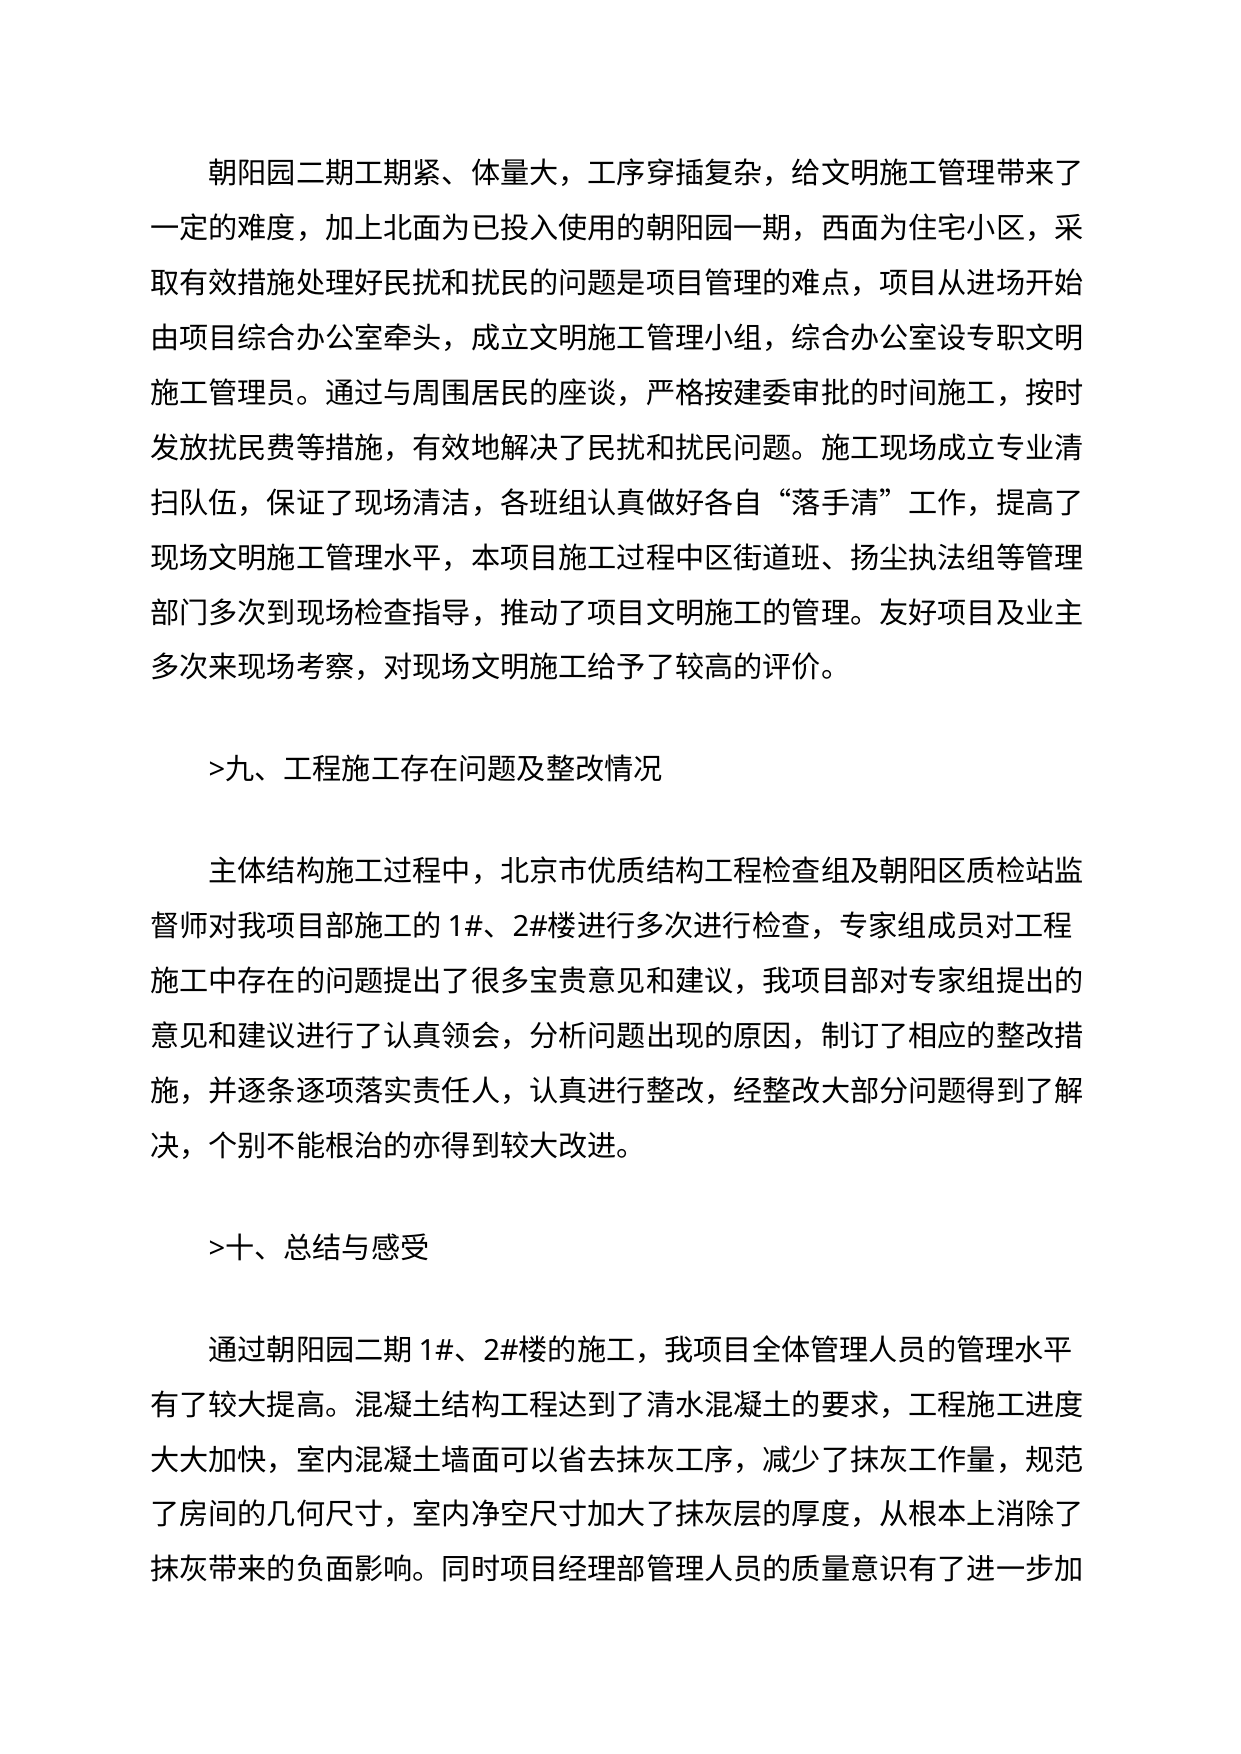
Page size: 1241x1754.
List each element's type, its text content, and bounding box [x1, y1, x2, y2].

text >十、总结与感受 [150, 1224, 1090, 1267]
text >九、工程施工存在问题及整改情况 [150, 746, 1090, 788]
text 朝阳园二期工期紧、体量大，工序穿插复杂，给文明施工管理带来了一定的难度，加上北面为已投入使用的朝阳园一期，西面为住宅小区，采取有效措施处理好民扰和扰民的问题是项目管理的难点，项目从进场开始由项目综合办公室牵头，成立文明施工管理小组，综合办公室设专职文明施工管理员。通过与周围居民的座谈，严格按建委审批的时间施工，按时发放扰民费等措施，有效地解决了民扰和扰民问题。施工现场成立专业清扫队伍，保证了现场清洁，各班组认真做好各自“落手清”工作，提高了现场文明施工管理水平，本项目施工过程中区街道班、扬尘执法组等管理部门多次到现场检查指导，推动了项目文明施工的管理。友好项目及业主多次来现场考察，对现场文明施工给予了较高的评价。 [150, 150, 1090, 686]
text 主体结构施工过程中，北京市优质结构工程检查组及朝阳区质检站监督师对我项目部施工的1#、2#楼进行多次进行检查，专家组成员对工程施工中存在的问题提出了很多宝贵意见和建议，我项目部对专家组提出的意见和建议进行了认真领会，分析问题出现的原因，制订了相应的整改措施，并逐条逐项落实责任人，认真进行整改，经整改大部分问题得到了解决，个别不能根治的亦得到较大改进。 [150, 848, 1090, 1165]
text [150, 1326, 1090, 1588]
